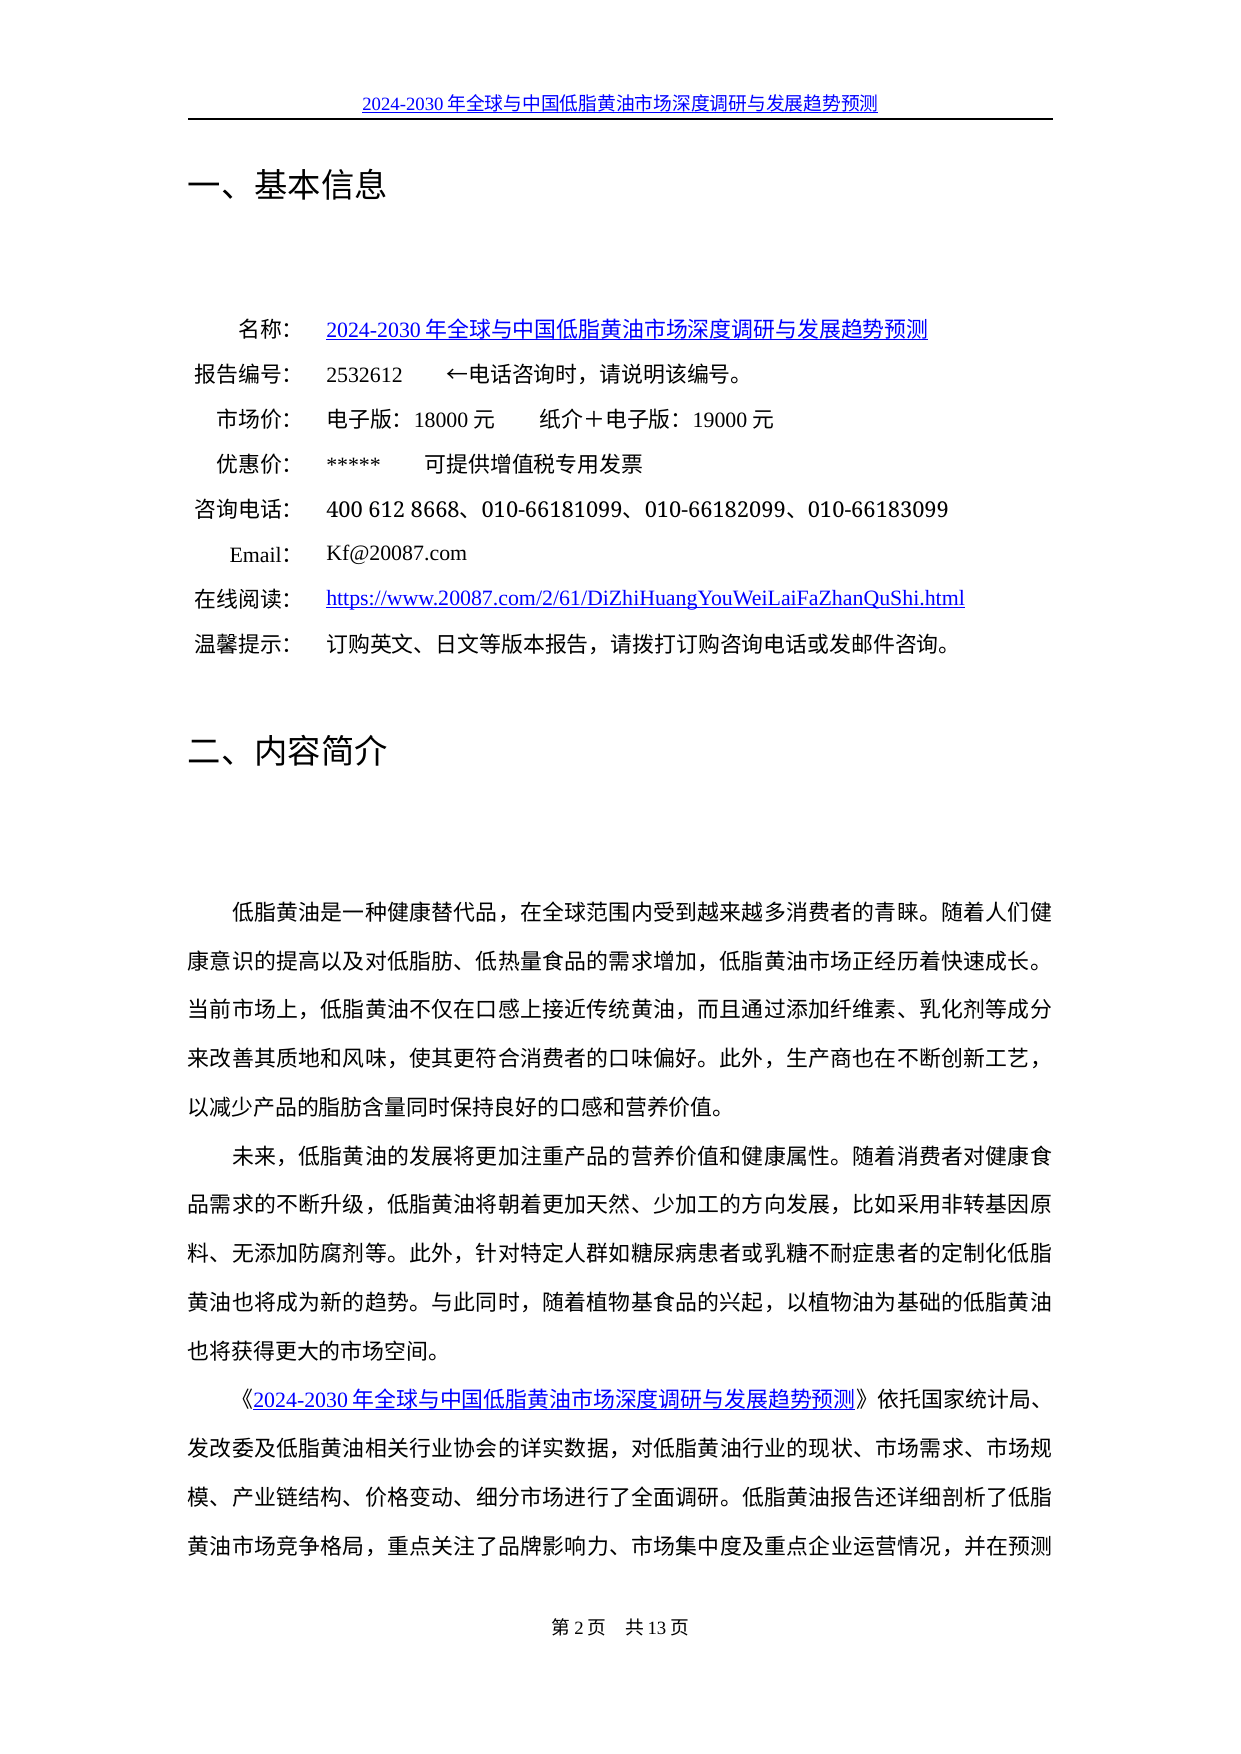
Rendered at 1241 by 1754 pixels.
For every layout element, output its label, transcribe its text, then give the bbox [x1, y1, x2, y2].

table_cell 400 612 8668、010-66181099、010-66182099、010-66183099 [315, 492, 1073, 537]
table_cell 优惠价： [167, 447, 315, 492]
table_cell 咨询电话： [167, 492, 315, 537]
table_cell 订购英文、日文等版本报告，请拨打订购咨询电话或发邮件咨询。 [315, 627, 1073, 672]
table_header 2024-2030年全球与中国低脂黄油市场深度调研与发展趋势预测 [315, 312, 1073, 357]
title 二、内容简介 [187, 717, 1053, 782]
table_cell 温馨提示： [167, 627, 315, 672]
table_cell [315, 582, 1073, 627]
table_cell 市场价： [167, 402, 315, 447]
table_header 名称： [167, 312, 315, 357]
table_cell Email： [167, 537, 315, 582]
table_cell 在线阅读： [167, 582, 315, 627]
table_cell 2532612 ←电话咨询时，请说明该编号。 [315, 357, 1073, 402]
table_cell Kf@20087.com [315, 537, 1073, 582]
table_cell 报告编号： [167, 357, 315, 402]
table_cell ***** 可提供增值税专用发票 [315, 447, 1073, 492]
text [187, 894, 1053, 1561]
table_cell 电子版：18000 元 纸介＋电子版：19000 元 [315, 402, 1073, 447]
title 一、基本信息 [187, 150, 1053, 215]
